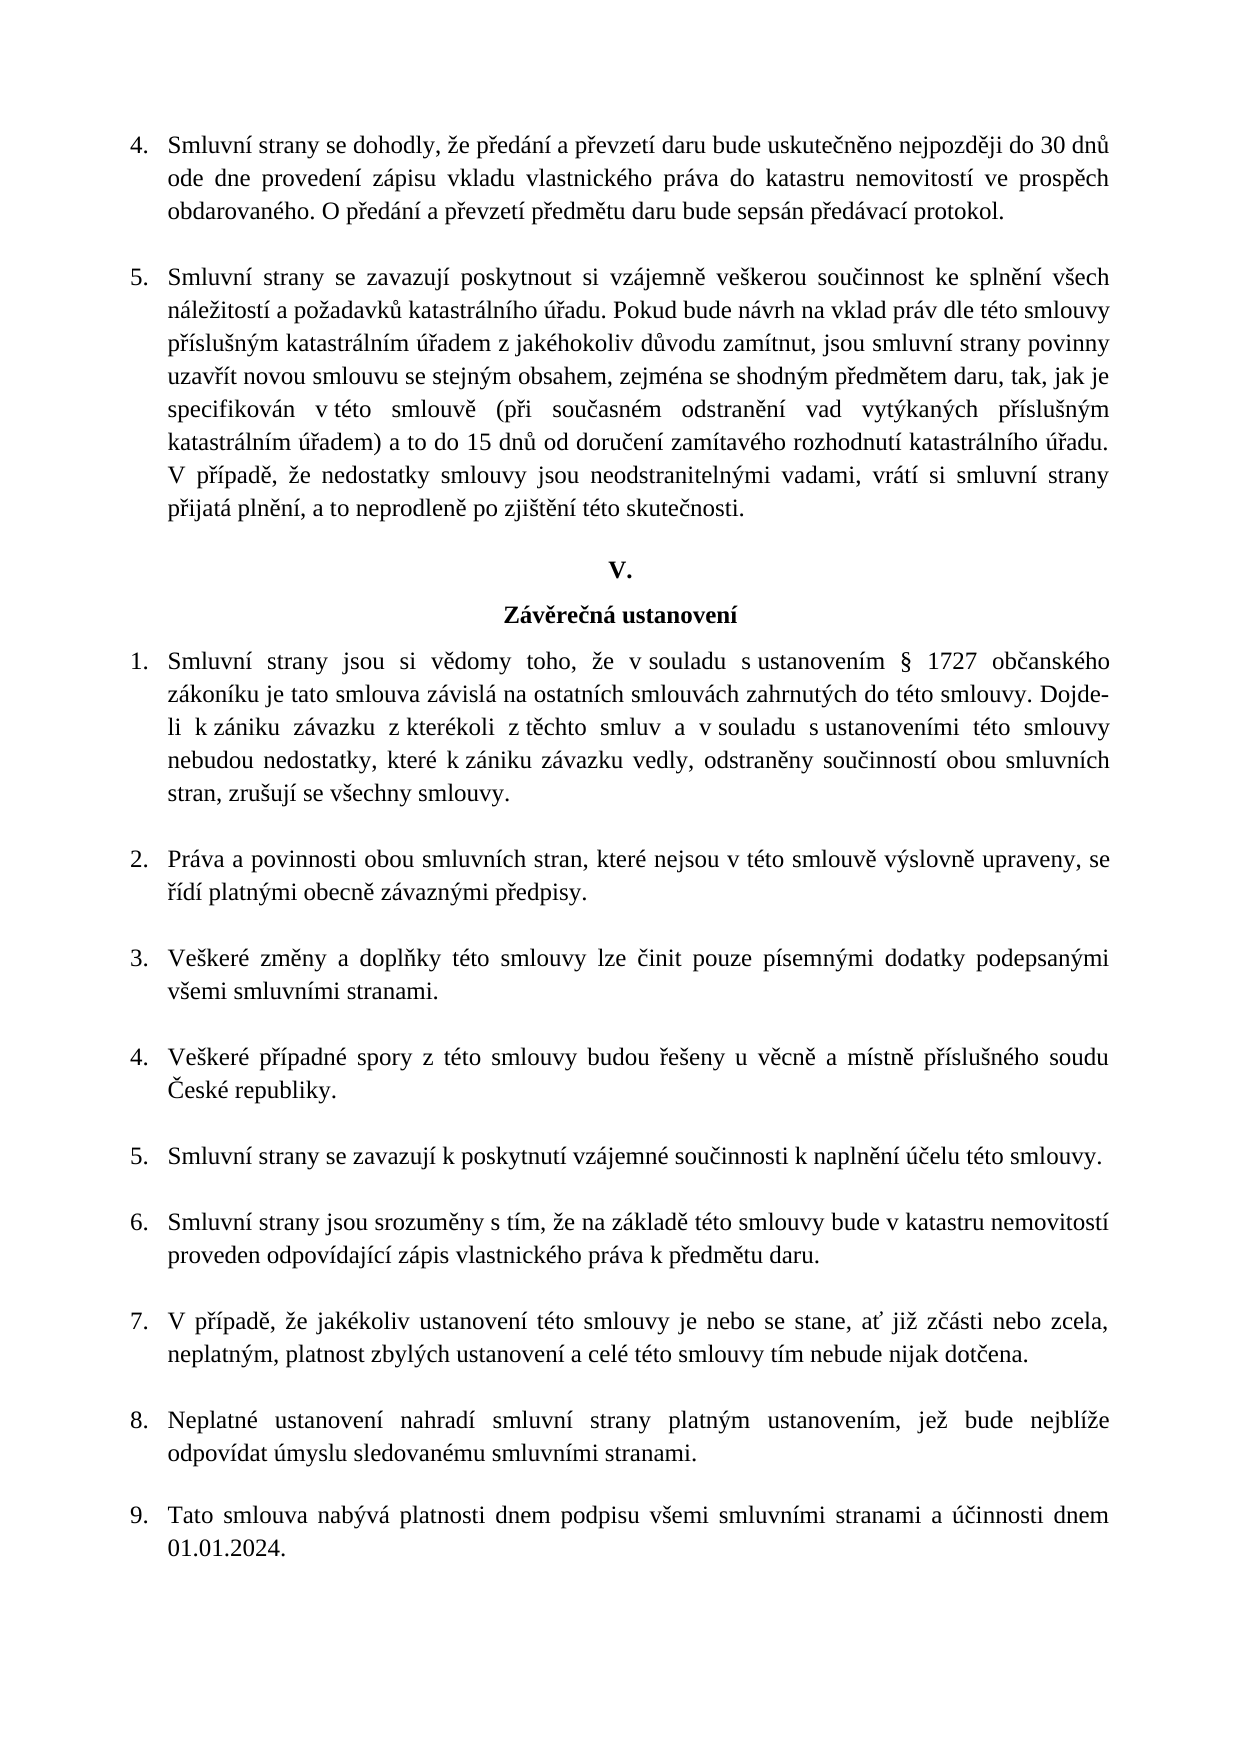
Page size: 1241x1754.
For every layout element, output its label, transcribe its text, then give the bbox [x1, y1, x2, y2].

list Smluvní strany se zavazují k poskytnutí vzájemné součinnosti k naplnění účelu této smlouvy. [130, 1141, 1110, 1170]
list Veškeré změny a doplňky této smlouvy lze činit pouze písemnými dodatky podepsanými všemi smluvními stranami. [130, 943, 1110, 1005]
list Práva a povinnosti obou smluvních stran, které nejsou v této smlouvě výslovně upraveny, se řídí platnými obecně závaznými předpisy. [130, 844, 1110, 906]
list Smluvní strany se dohodly, že předání a převzetí daru bude uskutečněno nejpozději do 30 dnů ode dne provedení zápisu vkladu vlastnického práva do katastru nemovitostí ve prospěch obdarovaného. O předání a převzetí předmětu daru bude sepsán předávací protokol. [130, 130, 1110, 225]
list Veškeré případné spory z této smlouvy budou řešeny u věcně a místně příslušného soudu České republiky. [130, 1042, 1110, 1104]
text Závěrečná ustanovení [130, 600, 1110, 629]
list Smluvní strany jsou srozuměny s tím, že na základě této smlouvy bude v katastru nemovitostí proveden odpovídající zápis vlastnického práva k předmětu daru. [130, 1207, 1110, 1269]
list V případě, že jakékoliv ustanovení této smlouvy je nebo se stane, ať již zčásti nebo zcela, neplatným, platnost zbylých ustanovení a celé této smlouvy tím nebude nijak dotčena. [130, 1306, 1110, 1368]
list Tato smlouva nabývá platnosti dnem podpisu všemi smluvními stranami a účinnosti dnem 01.01.2024. [130, 1500, 1110, 1562]
text V. [130, 555, 1110, 584]
list Smluvní strany se zavazují poskytnout si vzájemně veškerou součinnost ke splnění všech náležitostí a požadavků katastrálního úřadu. Pokud bude návrh na vklad práv dle této smlouvy příslušným katastrálním úřadem z jakéhokoliv důvodu zamítnut, jsou smluvní strany povinny uzavřít novou smlouvu se stejným obsahem, zejména se shodným předmětem daru, tak, jak je specifikován v této smlouvě (při současném odstranění vad vytýkaných příslušným katastrálním úřadem) a to do 15 dnů od doručení zamítavého rozhodnutí katastrálního úřadu. V případě, že nedostatky smlouvy jsou neodstranitelnými vadami, vrátí si smluvní strany přijatá plnění, a to neprodleně po zjištění této skutečnosti. [130, 262, 1110, 522]
list Neplatné ustanovení nahradí smluvní strany platným ustanovením, jež bude nejblíže odpovídat úmyslu sledovanému smluvními stranami. [130, 1405, 1110, 1467]
list Smluvní strany jsou si vědomy toho, že v souladu s ustanovením § 1727 občanského zákoníku je tato smlouva závislá na ostatních smlouvách zahrnutých do této smlouvy. Dojde-li k zániku závazku z kterékoli z těchto smluv a v souladu s ustanoveními této smlouvy nebudou nedostatky, které k zániku závazku vedly, odstraněny součinností obou smluvních stran, zrušují se všechny smlouvy. [130, 646, 1110, 807]
